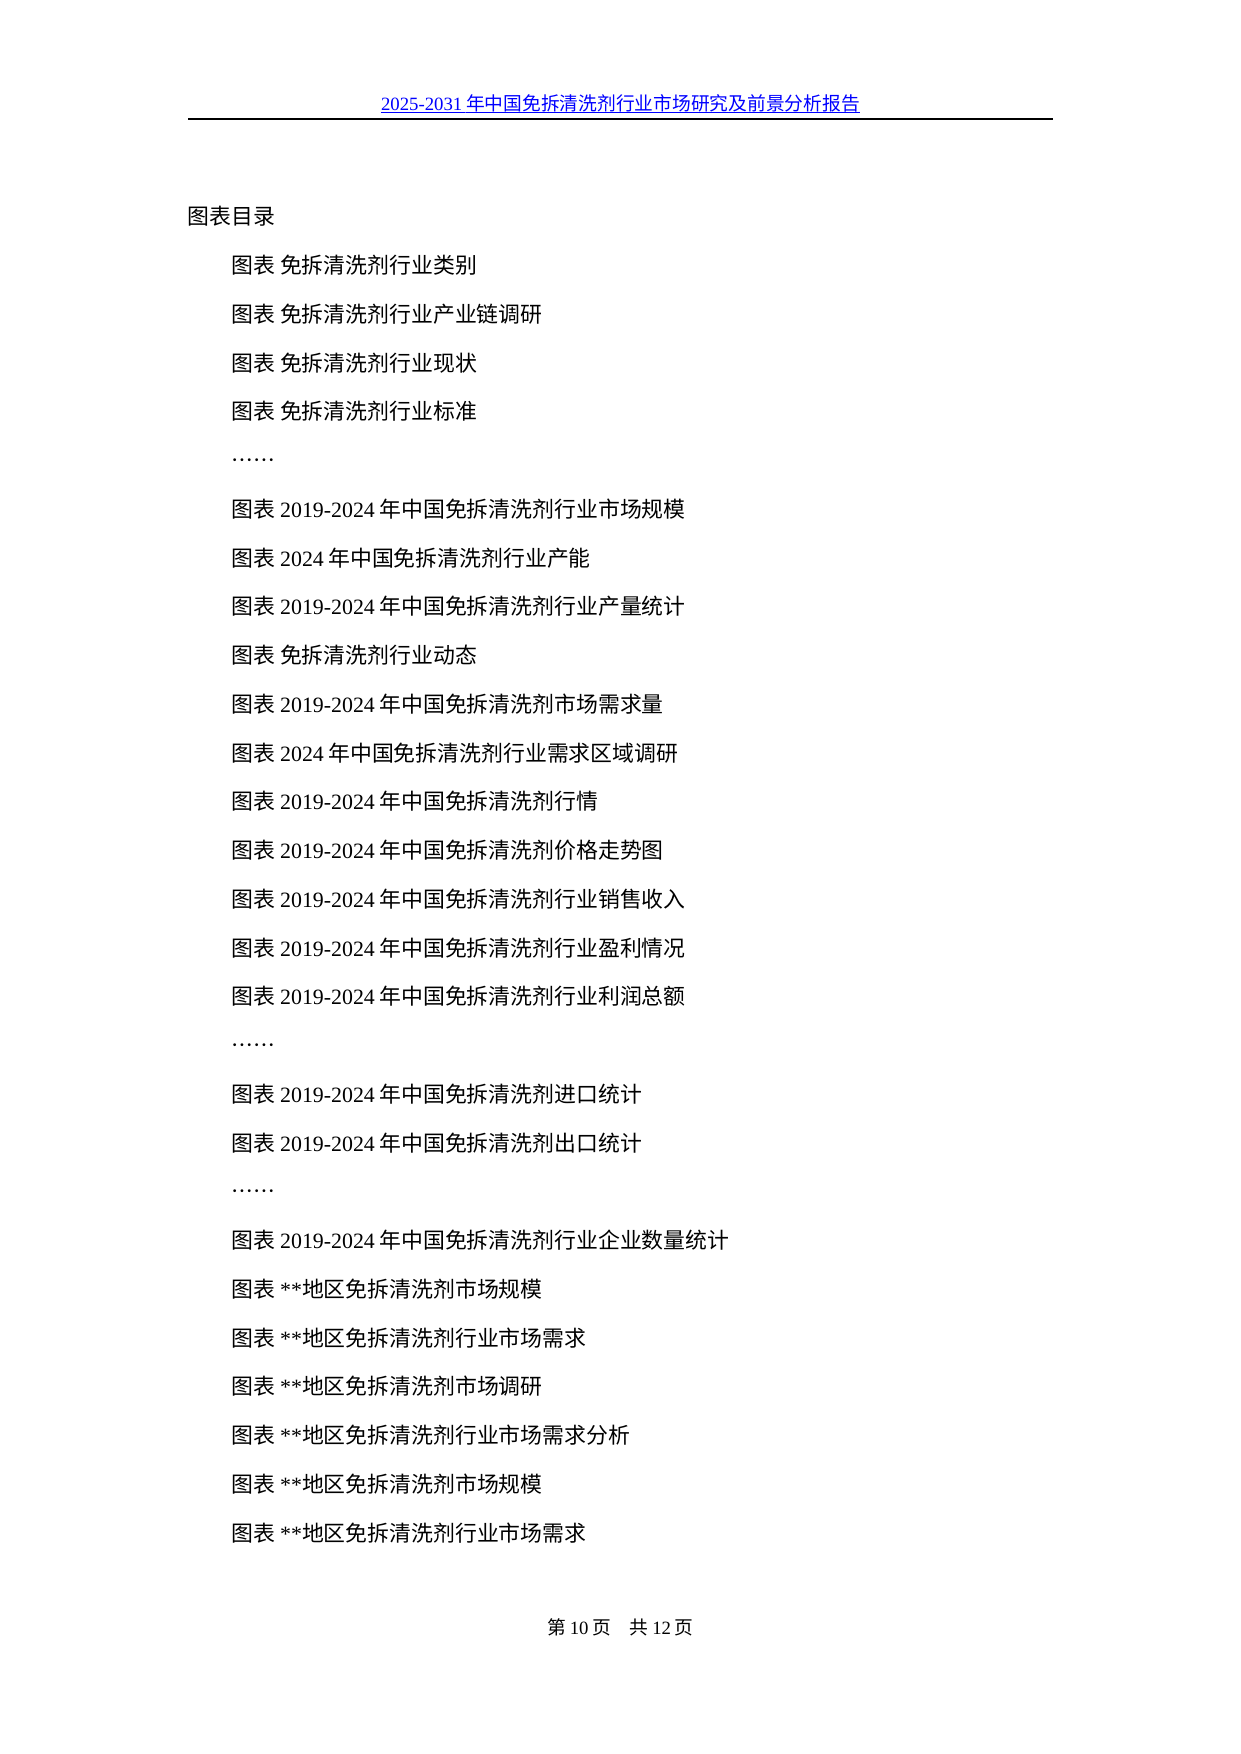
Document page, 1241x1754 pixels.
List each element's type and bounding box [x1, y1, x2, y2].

text [187, 150, 1053, 1548]
